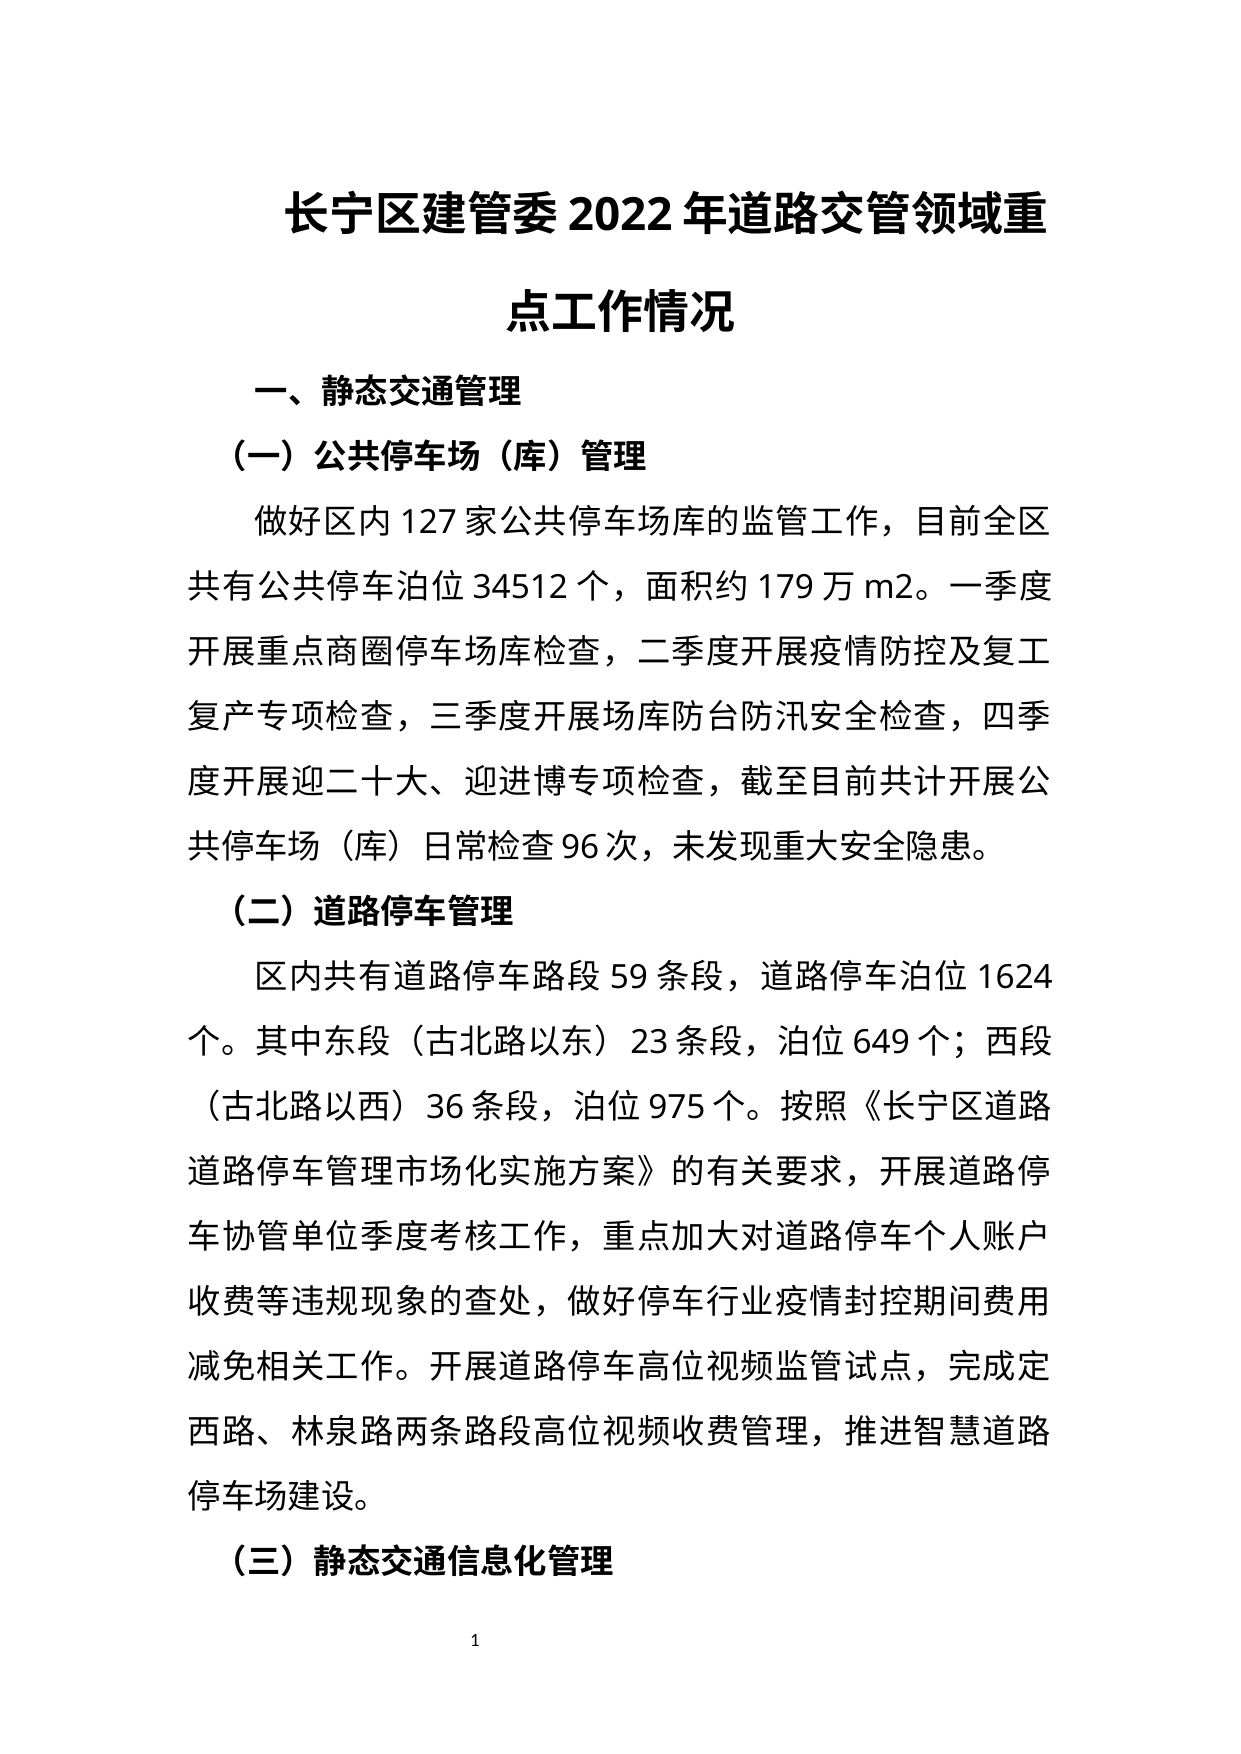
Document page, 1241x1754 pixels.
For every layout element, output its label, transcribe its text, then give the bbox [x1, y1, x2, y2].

list （一）公共停车场（库）管理 [187, 422, 1053, 487]
list （二）道路停车管理 [187, 877, 1053, 942]
list （三）静态交通信息化管理 [187, 1527, 1053, 1592]
list 区内共有道路停车路段59条段，道路停车泊位1624个。其中东段（古北路以东）23条段，泊位649个；西段（古北路以西）36条段，泊位975个。按照《长宁区道路道路停车管理市场化实施方案》的有关要求，开展道路停车协管单位季度考核工作，重点加大对道路停车个人账户收费等违规现象的查处，做好停车行业疫情封控期间费用减免相关工作。开展道路停车高位视频监管试点，完成定西路、林泉路两条路段高位视频收费管理，推进智慧道路停车场建设。 [187, 942, 1053, 1527]
list 做好区内127家公共停车场库的监管工作，目前全区共有公共停车泊位34512个，面积约179万m2。一季度开展重点商圈停车场库检查，二季度开展疫情防控及复工复产专项检查，三季度开展场库防台防汛安全检查，四季度开展迎二十大、迎进博专项检查，截至目前共计开展公共停车场（库）日常检查96次，未发现重大安全隐患。 [187, 487, 1053, 877]
list 一、静态交通管理 [187, 357, 1053, 422]
text 长宁区建管委2022年道路交管领域重点工作情况 [187, 162, 1053, 357]
